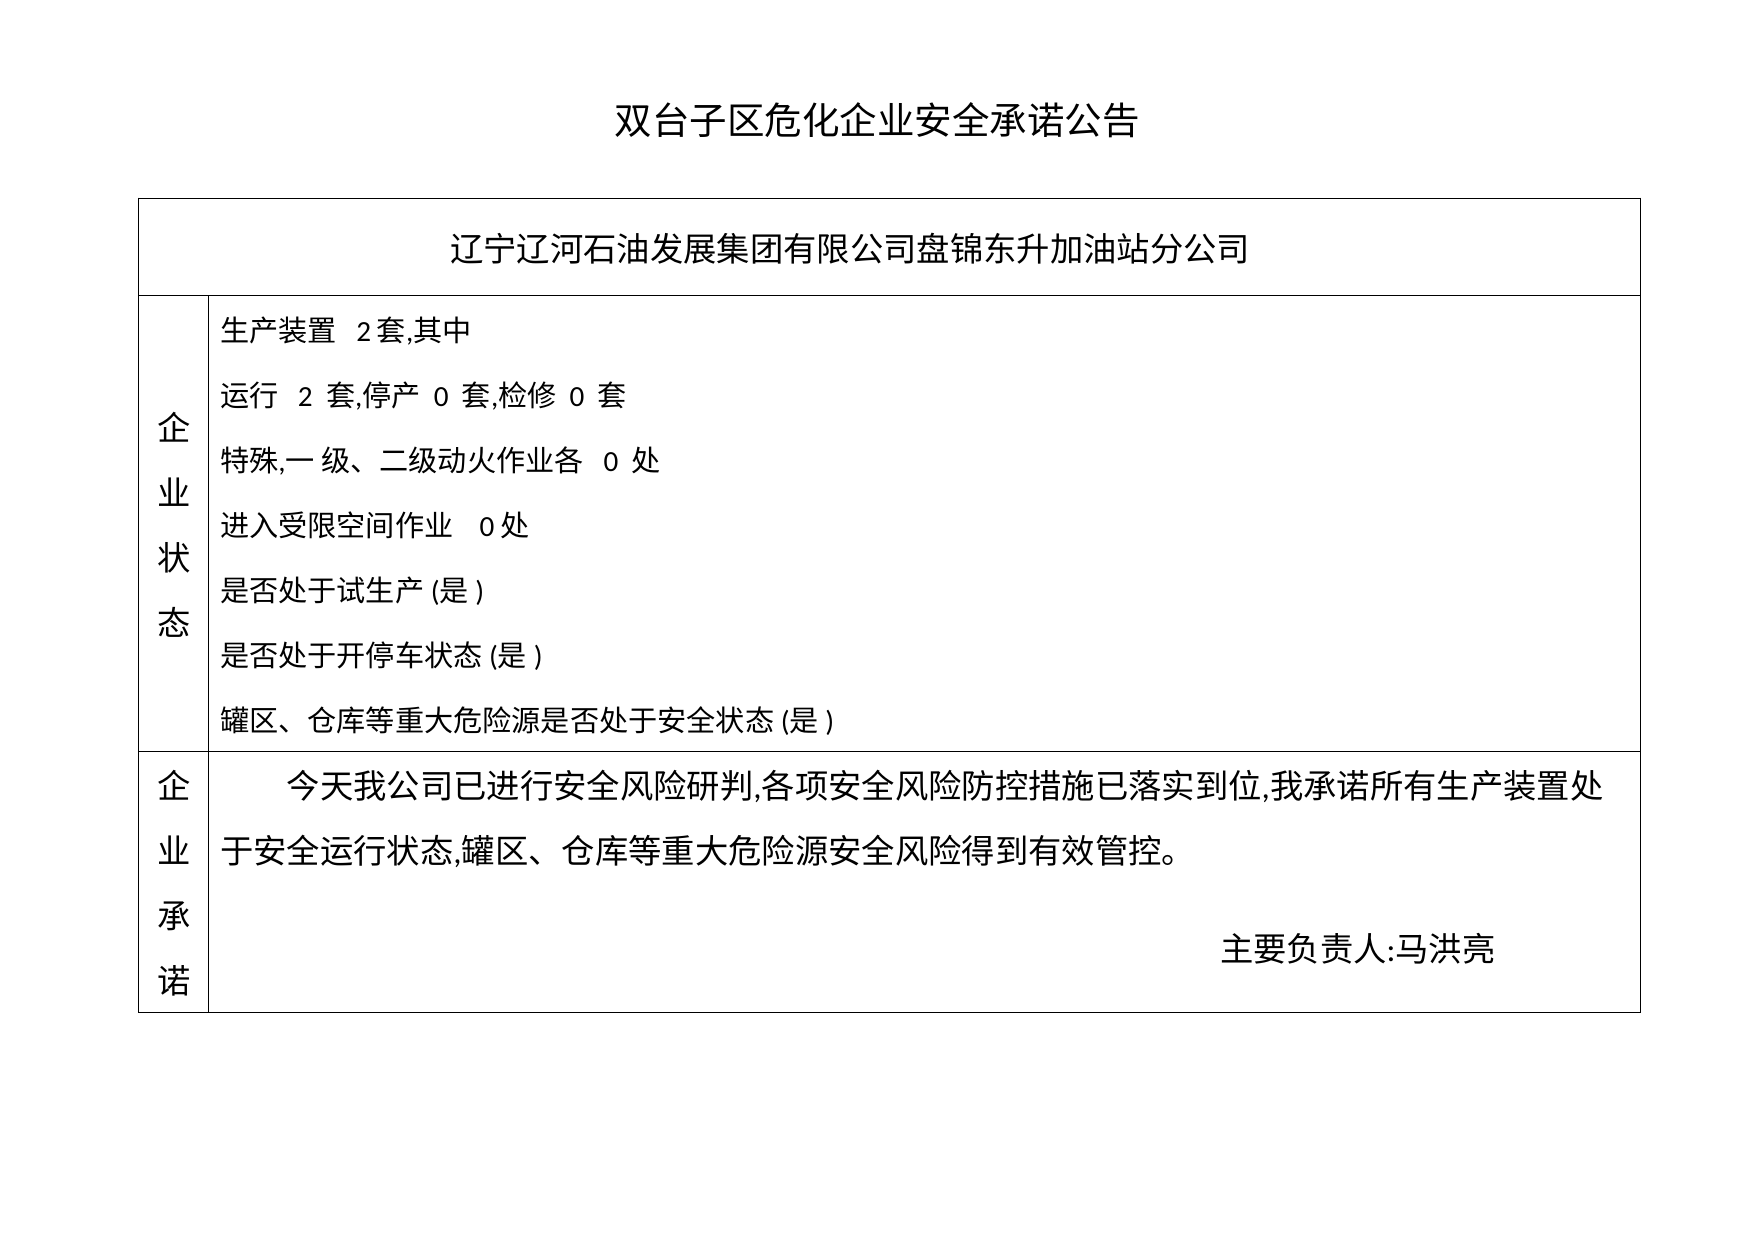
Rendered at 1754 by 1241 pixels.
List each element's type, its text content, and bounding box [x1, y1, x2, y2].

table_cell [209, 752, 1640, 1012]
table_cell 企业承诺 [139, 752, 208, 1012]
table_cell 企业状态 [139, 296, 208, 751]
table_cell 辽宁辽河石油发展集团有限公司盘锦东升加油站分公司 [139, 199, 1640, 295]
table_cell 生产装置 2套,其中 运行 2 套,停产 0 套,检修 0 套 特殊,一 级、二级动火作业各 0 处 进入受限空间作业 0 处 是否处于试生产 (是 ) 是否处于开停车状态 (是 ) 罐区、仓库等重大危险源是否处于安全状态 (是 ) [209, 296, 1640, 751]
